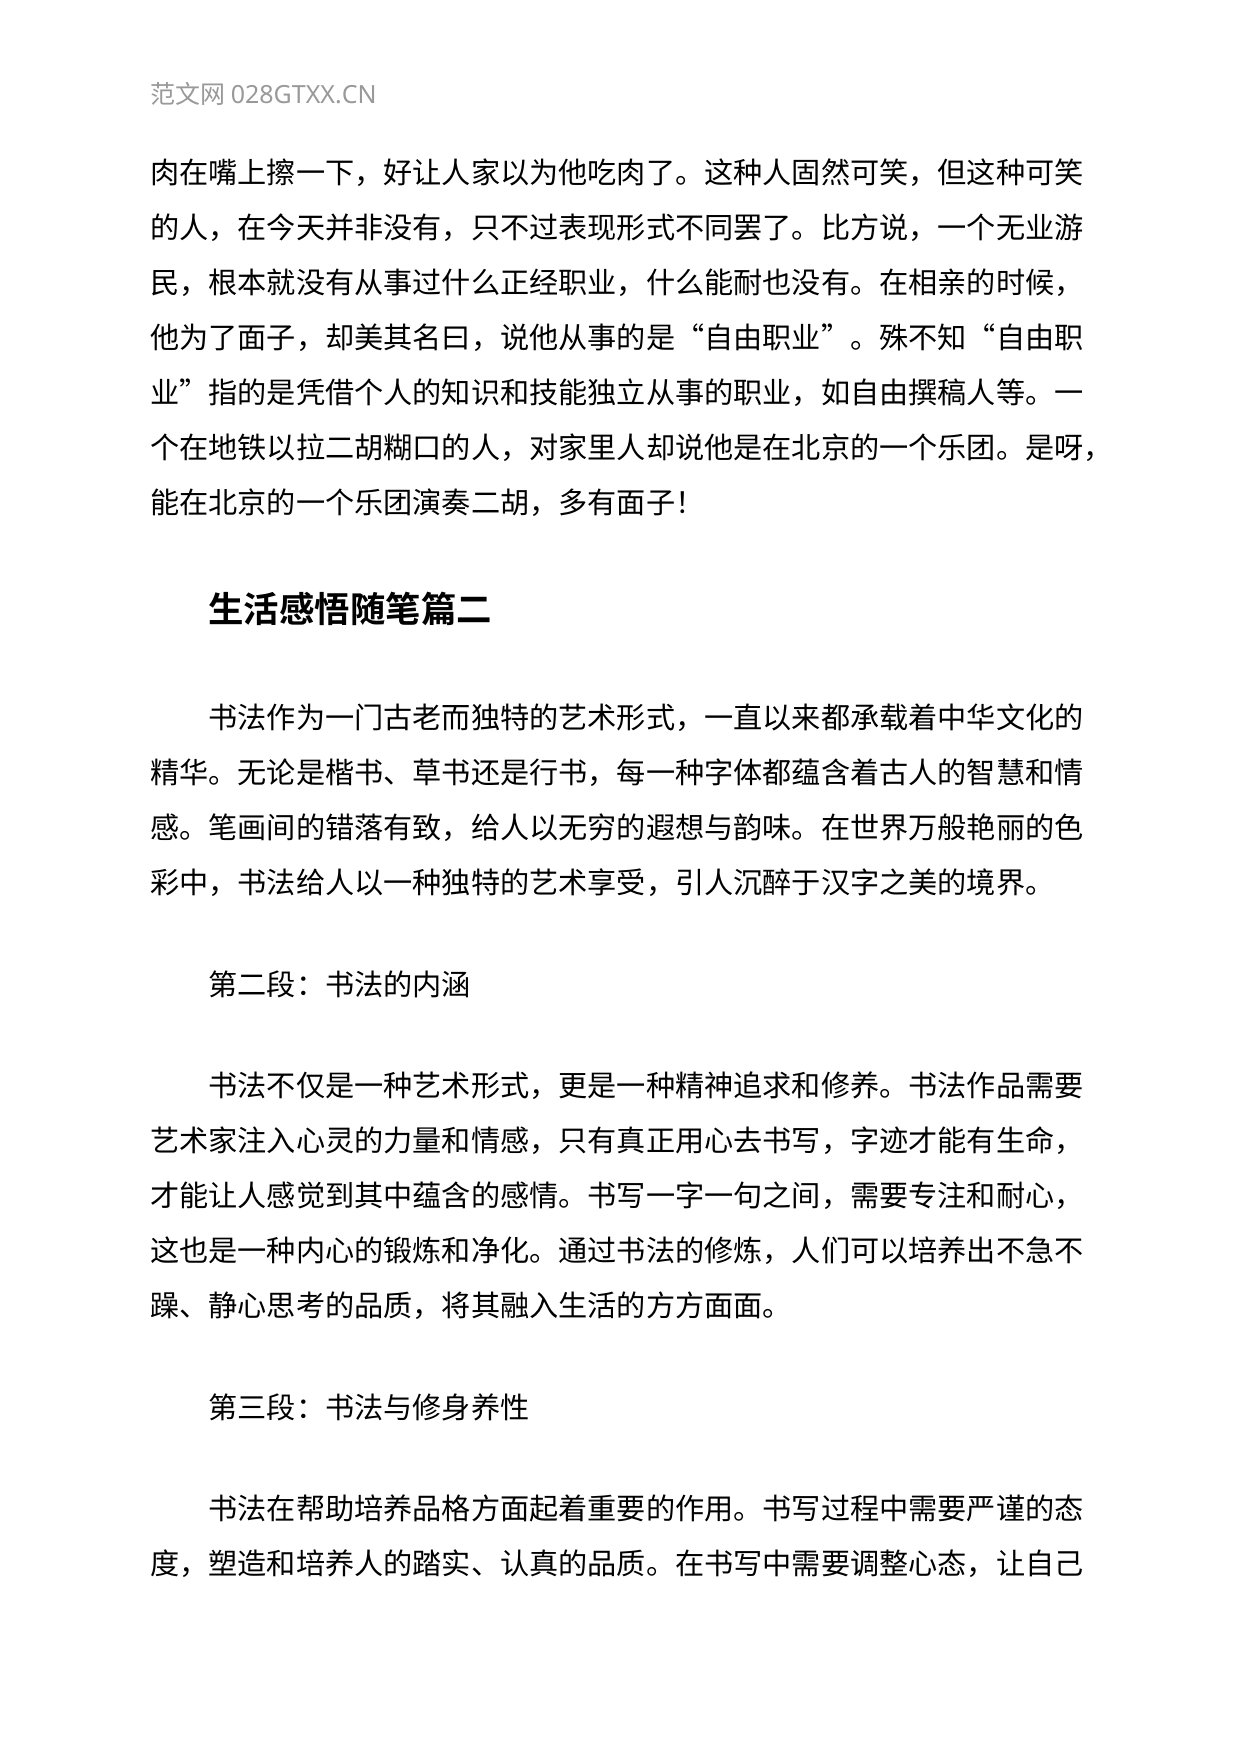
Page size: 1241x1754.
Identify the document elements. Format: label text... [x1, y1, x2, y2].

text 书法作为一门古老而独特的艺术形式，一直以来都承载着中华文化的精华。无论是楷书、草书还是行书，每一种字体都蕴含着古人的智慧和情感。笔画间的错落有致，给人以无穷的遐想与韵味。在世界万般艳丽的色彩中，书法给人以一种独特的艺术享受，引人沉醉于汉字之美的境界。 [150, 694, 1090, 902]
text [150, 150, 1090, 522]
text 生活感悟随笔篇二 [150, 581, 1090, 632]
text 第三段：书法与修身养性 [150, 1384, 1090, 1426]
text 书法不仅是一种艺术形式，更是一种精神追求和修养。书法作品需要艺术家注入心灵的力量和情感，只有真正用心去书写，字迹才能有生命，才能让人感觉到其中蕴含的感情。书写一字一句之间，需要专注和耐心，这也是一种内心的锻炼和净化。通过书法的修炼，人们可以培养出不急不躁、静心思考的品质，将其融入生活的方方面面。 [150, 1063, 1090, 1325]
text 第二段：书法的内涵 [150, 961, 1090, 1003]
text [150, 1486, 1090, 1583]
